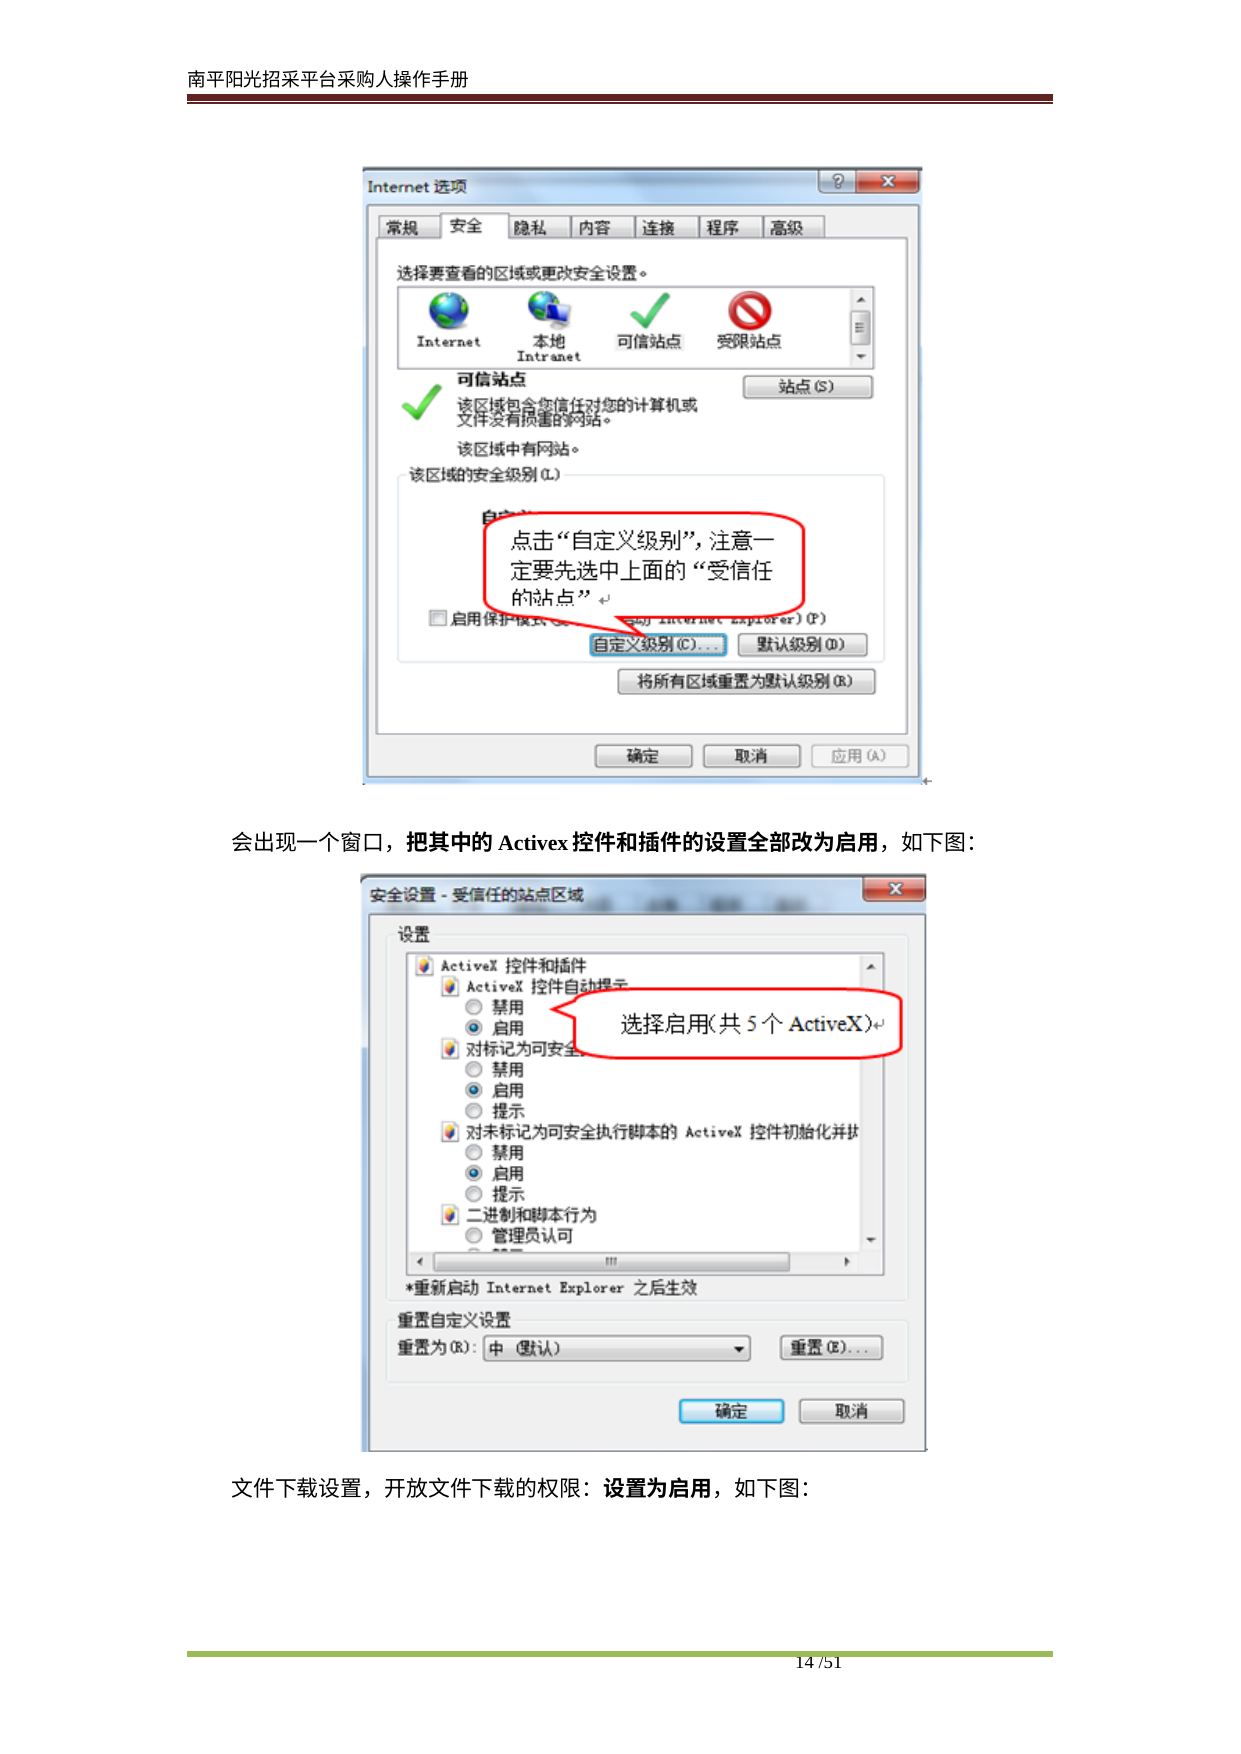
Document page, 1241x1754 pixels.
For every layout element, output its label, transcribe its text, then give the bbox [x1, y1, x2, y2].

text 会出现一个窗口，把其中的Activex控件和插件的设置全部改为启用，如下图： [187, 824, 1053, 857]
picture [356, 872, 928, 1452]
text 文件下载设置，开放文件下载的权限：设置为启用，如下图： [187, 1471, 1053, 1503]
picture [352, 162, 932, 785]
